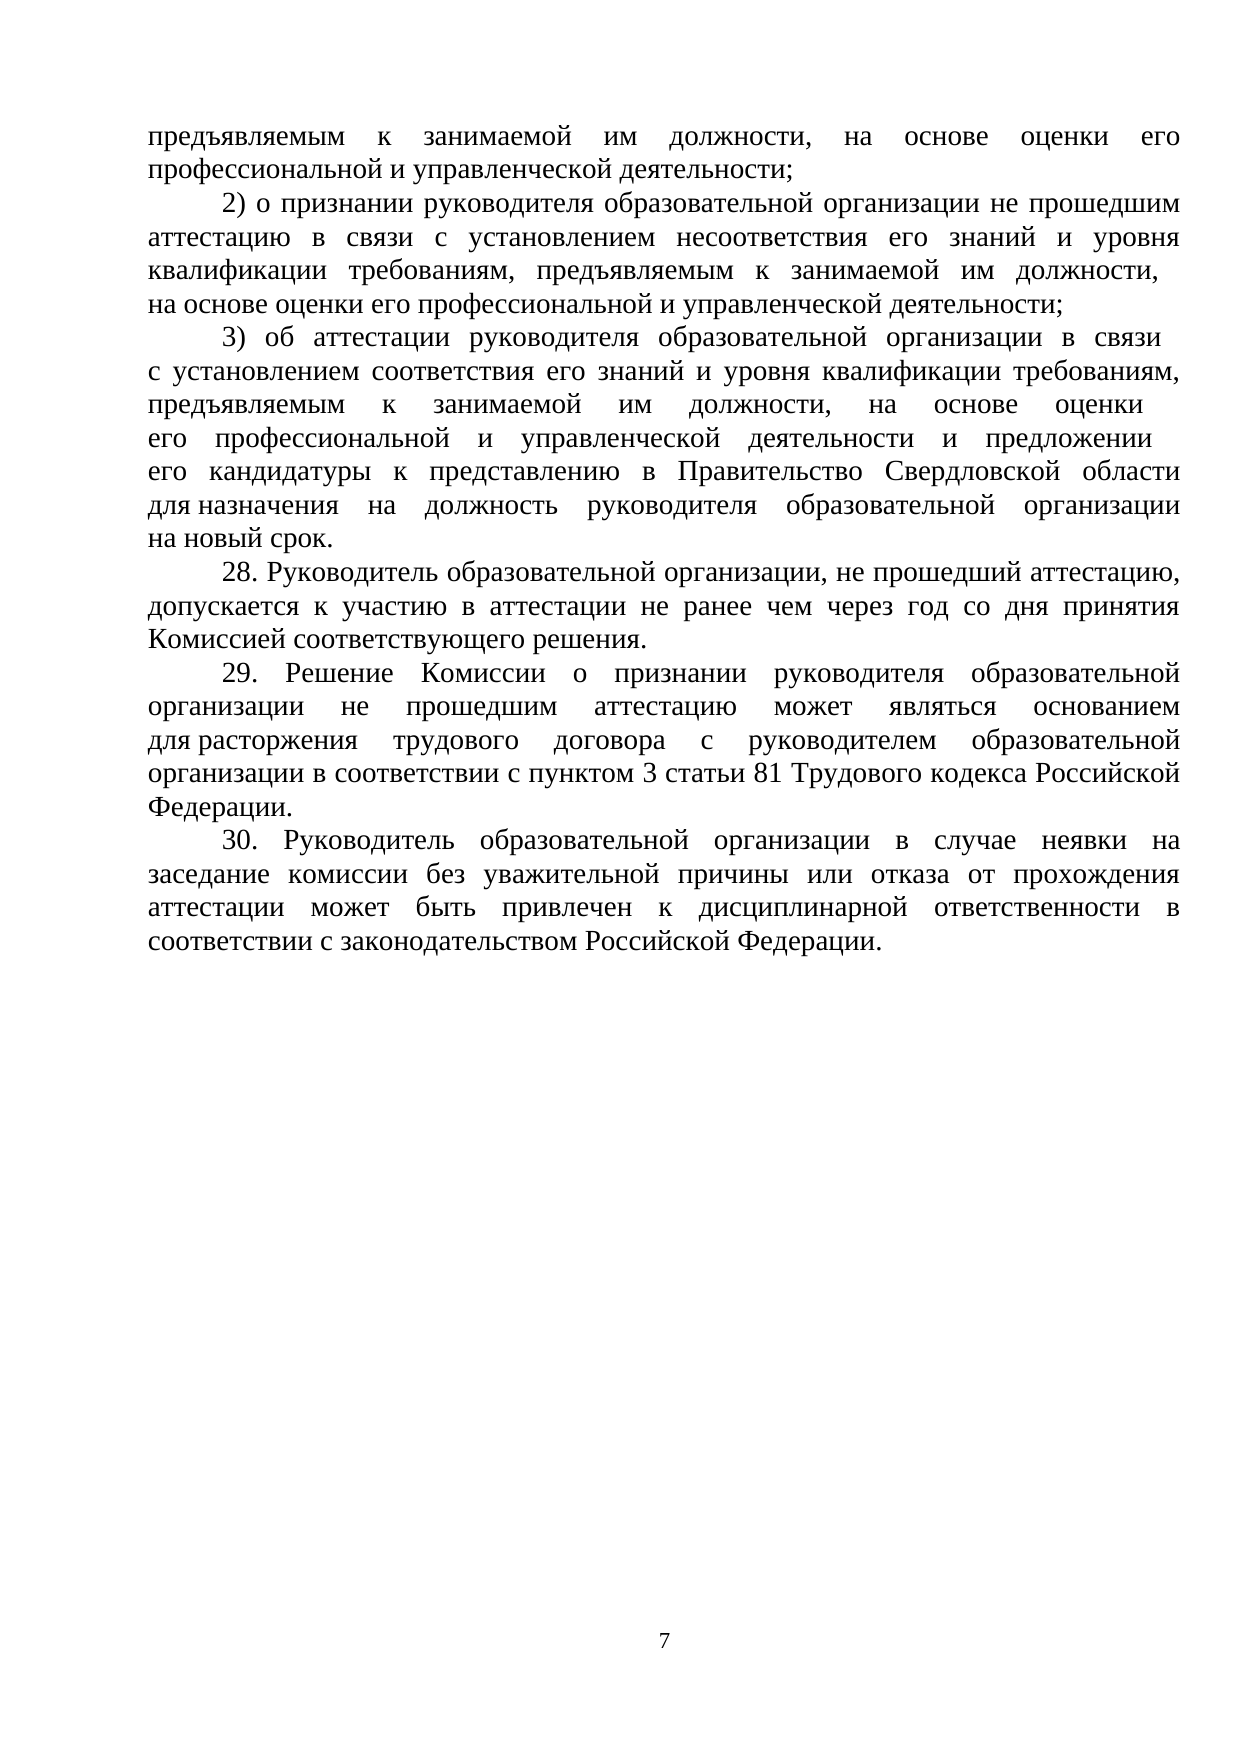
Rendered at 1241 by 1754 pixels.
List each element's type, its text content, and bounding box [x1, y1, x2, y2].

text 29. Решение Комиссии о признании руководителя образовательной организации не прошедшим аттестацию может являться основанием для расторжения трудового договора с руководителем образовательной организации в соответствии с пунктом 3 статьи 81 Трудового кодекса Российской Федерации. [148, 655, 1181, 822]
text 3) об аттестации руководителя образовательной организации в связи с установлением соответствия его знаний и уровня квалификации требованиям, предъявляемым к занимаемой им должности, на основе оценки его профессиональной и управленческой деятельности и предложении его кандидатуры к представлению в Правительство Свердловской области для назначения на должность руководителя образовательной организации на новый срок. [148, 319, 1181, 554]
text 2) о признании руководителя образовательной организации не прошедшим аттестацию в связи с установлением несоответствия его знаний и уровня квалификации требованиям, предъявляемым к занимаемой им должности, на основе оценки его профессиональной и управленческой деятельности; [148, 185, 1181, 319]
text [148, 118, 1181, 185]
text 30. Руководитель образовательной организации в случае неявки на заседание комиссии без уважительной причины или отказа от прохождения аттестации может быть привлечен к дисциплинарной ответственности в соответствии с законодательством Российской Федерации. [148, 822, 1181, 957]
text 28. Руководитель образовательной организации, не прошедший аттестацию, допускается к участию в аттестации не ранее чем через год со дня принятия Комиссией соответствующего решения. [148, 554, 1181, 655]
